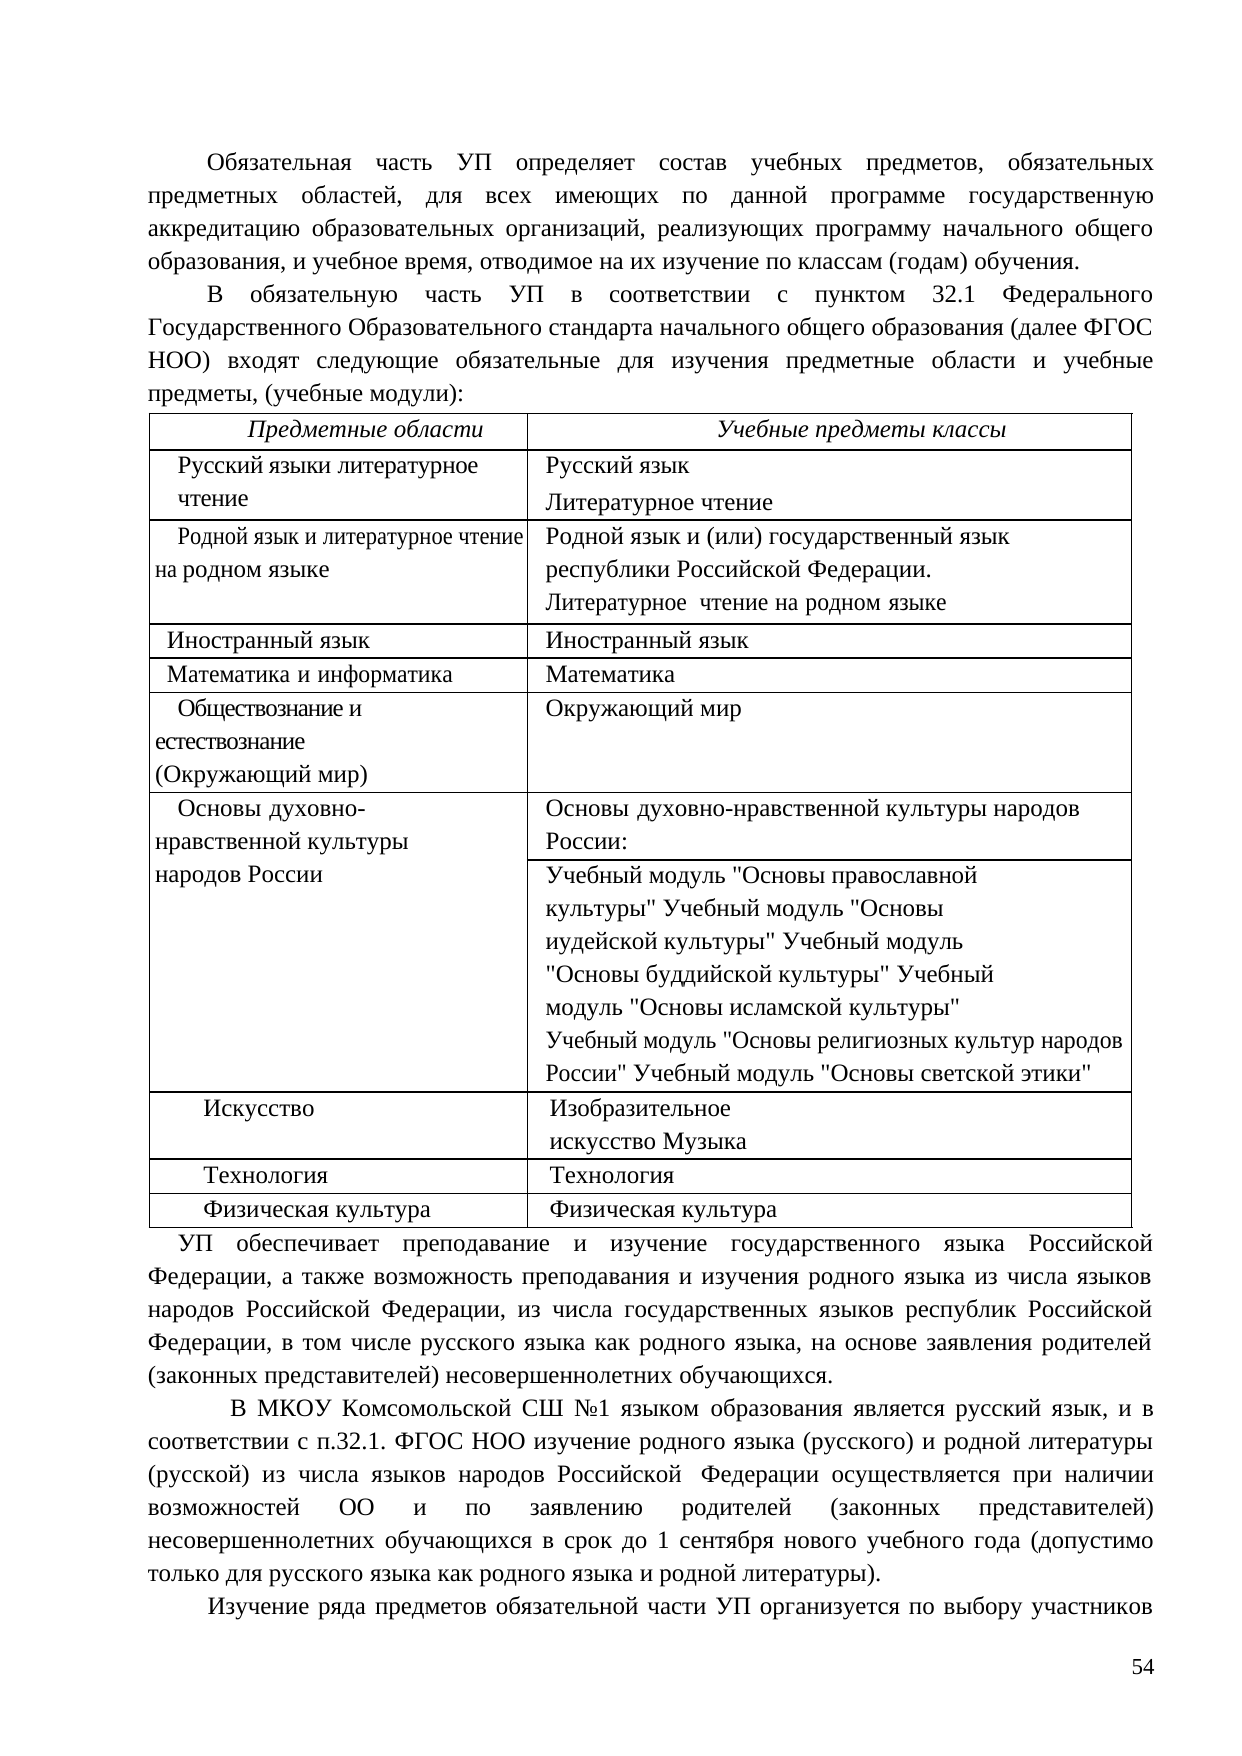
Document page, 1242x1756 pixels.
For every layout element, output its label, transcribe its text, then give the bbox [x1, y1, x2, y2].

table_cell Математика [528, 659, 1131, 691]
table_cell Окружающий мир [528, 693, 1131, 792]
table_cell Русский язык Литературное чтение [528, 451, 1131, 519]
text В обязательную часть УП в соответствии с пунктом 32.1 Федерального Государственного Образовательного стандарта начального общего образования (далее ФГОС НОО) входят следующие обязательные для изучения предметные области и учебные предметы, (учебные модули): [148, 279, 1153, 407]
table_cell Технология [150, 1160, 527, 1192]
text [148, 1591, 1154, 1620]
table_cell Родной язык и (или) государственный язык республики Российской Федерации. Литературное чтение на родном языке [528, 521, 1131, 623]
table_cell Искусство [150, 1093, 527, 1158]
text В МКОУ Комсомольской СШ №1 языком образования является русский язык, и в соответствии с п.32.1. ФГОС НОО изучение родного языка (русского) и родной литературы (русской) из числа языков народов Российской Федерации осуществляется при наличии возможностей ОО и по заявлению родителей (законных представителей) несовершеннолетних обучающихся в срок до 1 сентября нового учебного года (допустимо только для русского языка как родного языка и родной литературы). [148, 1393, 1154, 1587]
table_cell Основы духовно-нравственной культуры народов России [150, 793, 527, 1091]
table_cell Иностранный язык [528, 625, 1131, 657]
table_cell Физическая культура [528, 1194, 1131, 1227]
table_cell Технология [528, 1160, 1131, 1192]
table_cell Основы духовно-нравственной культуры народов России: [528, 793, 1131, 859]
table_cell Математика и информатика [150, 659, 527, 691]
table_cell Родной язык и литературное чтение на родном языке [150, 521, 527, 623]
table_cell Изобразительное искусство Музыка [528, 1093, 1131, 1158]
table_cell Русский языки литературное чтение [150, 451, 527, 519]
table_header Учебные предметы классы [528, 414, 1131, 449]
table_cell Обществознание и естествознание (Окружающий мир) [150, 693, 527, 792]
text УП обеспечивает преподавание и изучение государственного языка Российской Федерации, а также возможность преподавания и изучения родного языка из числа языков народов Российской Федерации, из числа государственных языков республик Российской Федерации, в том числе русского языка как родного языка, на основе заявления родителей (законных представителей) несовершеннолетних обучающихся. [148, 1228, 1153, 1389]
table_cell Учебный модуль "Основы православной культуры" Учебный модуль "Основы иудейской культуры" Учебный модуль "Основы буддийской культуры" Учебный модуль "Основы исламской культуры" Учебный модуль "Основы религиозных культур народов России" Учебный модуль "Основы светской этики" [528, 861, 1131, 1091]
text Обязательная часть УП определяет состав учебных предметов, обязательных предметных областей, для всех имеющих по данной программе государственную аккредитацию образовательных организаций, реализующих программу начального общего образования, и учебное время, отводимое на их изучение по классам (годам) обучения. [148, 147, 1154, 275]
table_header Предметные области [150, 414, 527, 449]
table_cell Иностранный язык [150, 625, 527, 657]
table_cell Физическая культура [150, 1194, 527, 1227]
